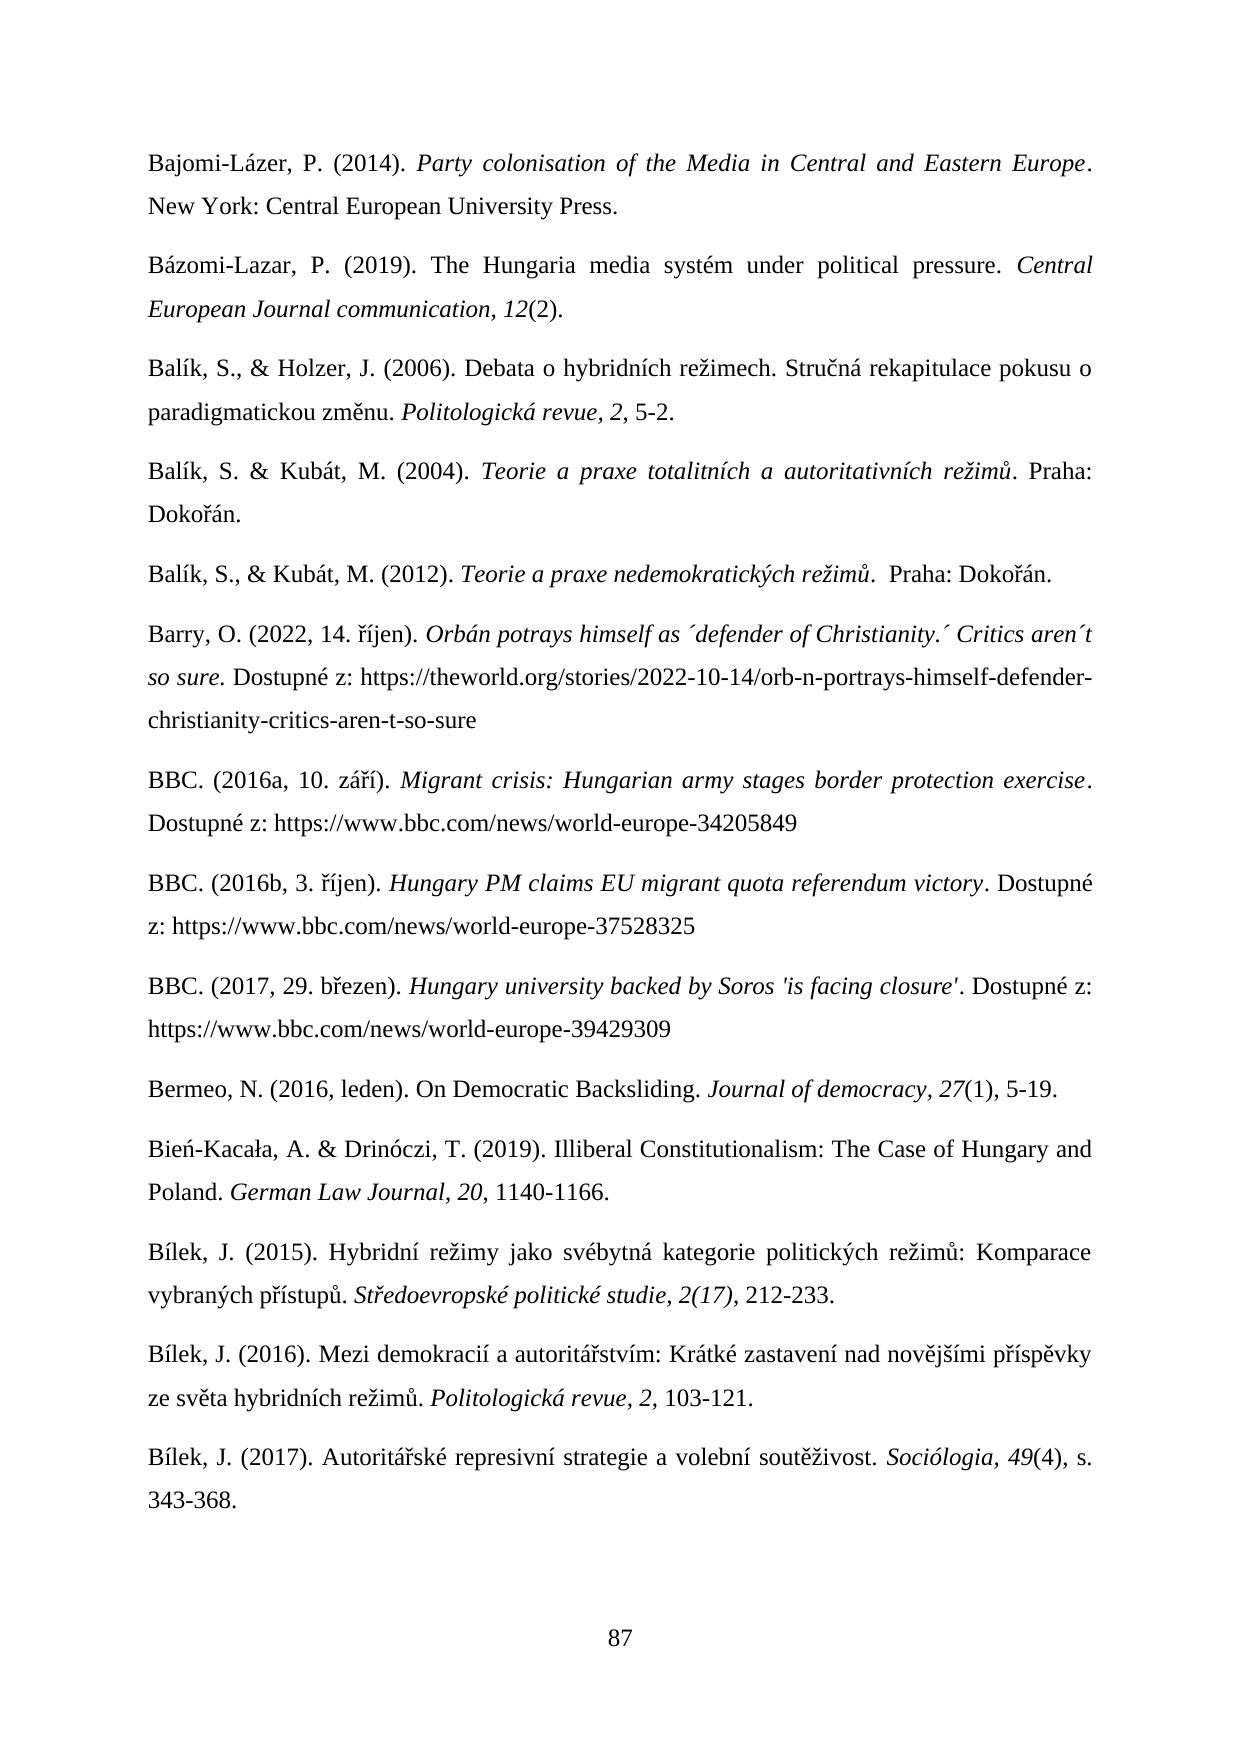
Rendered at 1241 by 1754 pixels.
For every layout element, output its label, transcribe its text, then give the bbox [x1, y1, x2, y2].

text Balík, S., & Kubát, M. (2012). Teorie a praxe nedemokratických režimů. Praha: Dokořán. [148, 559, 1093, 588]
text Bílek, J. (2015). Hybridní režimy jako svébytná kategorie politických režimů: Komparace vybraných přístupů. Středoevropské politické studie, 2(17), 212-233. [148, 1237, 1093, 1308]
text Bílek, J. (2017). Autoritářské represivní strategie a volební soutěživost. Sociólogia, 49(4), s. 343-368. [148, 1442, 1093, 1514]
text Bílek, J. (2016). Mezi demokracií a autoritářstvím: Krátké zastavení nad novějšími příspěvky ze světa hybridních režimů. Politologická revue, 2, 103-121. [148, 1339, 1093, 1411]
text Barry, O. (2022, 14. říjen). Orbán potrays himself as ´defender of Christianity.´ Critics aren´t so sure. Dostupné z: https://theworld.org/stories/2022-10-14/orb-n-portrays-himself-defender-christianity-critics-aren-t-so-sure [148, 619, 1093, 734]
text BBC. (2017, 29. březen). Hungary university backed by Soros 'is facing closure'. Dostupné z: https://www.bbc.com/news/world-europe-39429309 [148, 971, 1093, 1043]
text BBC. (2016b, 3. říjen). Hungary PM claims EU migrant quota referendum victory. Dostupné z: https://www.bbc.com/news/world-europe-37528325 [148, 868, 1093, 940]
text Bermeo, N. (2016, leden). On Democratic Backsliding. Journal of democracy, 27(1), 5-19. [148, 1074, 1093, 1103]
text BBC. (2016a, 10. září). Migrant crisis: Hungarian army stages border protection exercise. Dostupné z: https://www.bbc.com/news/world-europe-34205849 [148, 765, 1093, 837]
text Bázomi-Lazar, P. (2019). The Hungaria media systém under political pressure. Central European Journal communication, 12(2). [148, 251, 1093, 322]
text Balík, S., & Holzer, J. (2006). Debata o hybridních režimech. Stručná rekapitulace pokusu o paradigmatickou změnu. Politologická revue, 2, 5-2. [148, 353, 1093, 425]
text Bajomi-Lázer, P. (2014). Party colonisation of the Media in Central and Eastern Europe. New York: Central European University Press. [148, 148, 1093, 219]
text Bień-Kacała, A. & Drinóczi, T. (2019). Illiberal Constitutionalism: The Case of Hungary and Poland. German Law Journal, 20, 1140-1166. [148, 1162, 1093, 1206]
text Balík, S. & Kubát, M. (2004). Teorie a praxe totalitních a autoritativních režimů. Praha: Dokořán. [148, 456, 1093, 528]
